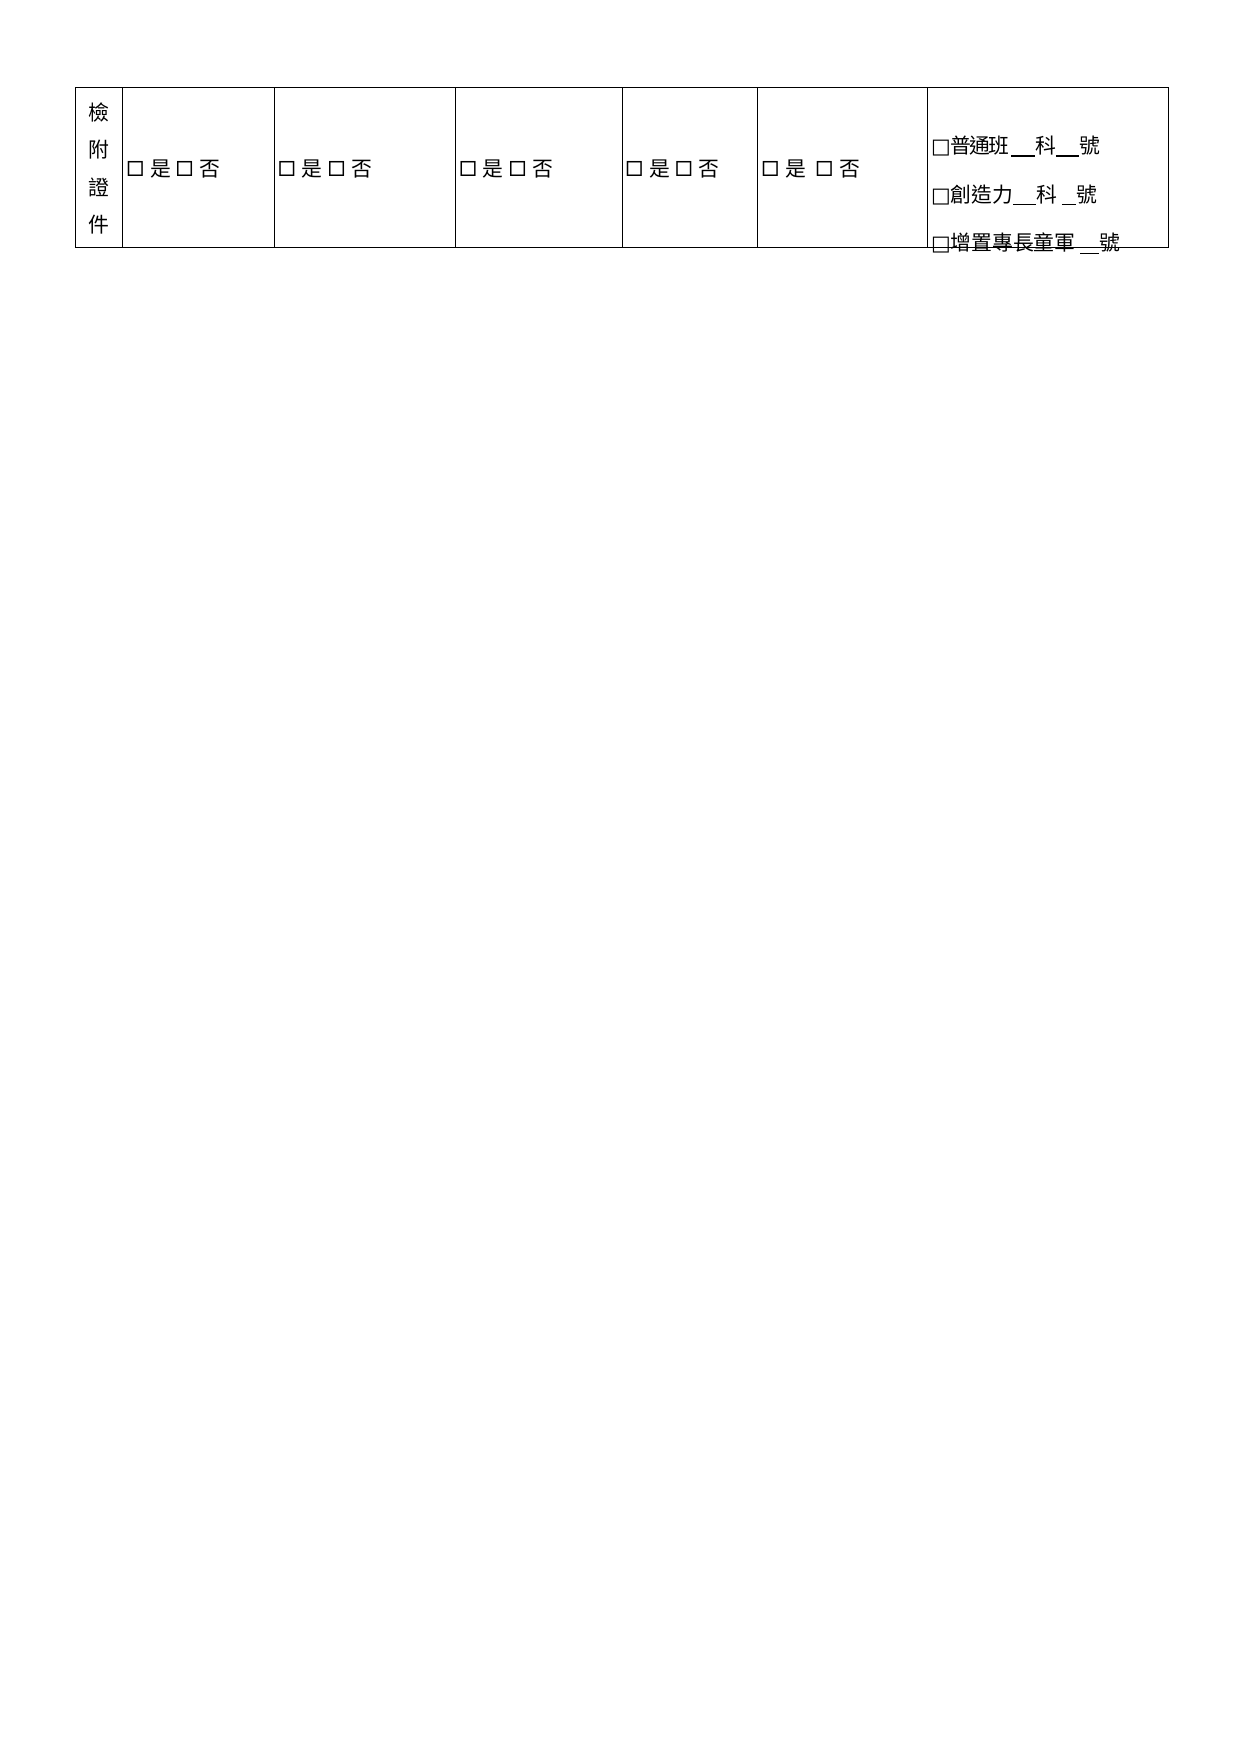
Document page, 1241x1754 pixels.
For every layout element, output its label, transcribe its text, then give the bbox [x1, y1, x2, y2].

table_cell 是 否 [758, 88, 927, 247]
table_cell 檢 附 證 件 [76, 88, 122, 247]
table_cell 是 否 [275, 88, 455, 247]
table_cell 是 否 [623, 88, 757, 247]
table_cell 是 否 [456, 88, 622, 247]
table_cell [928, 88, 1168, 247]
table_cell 是 否 [123, 88, 274, 247]
